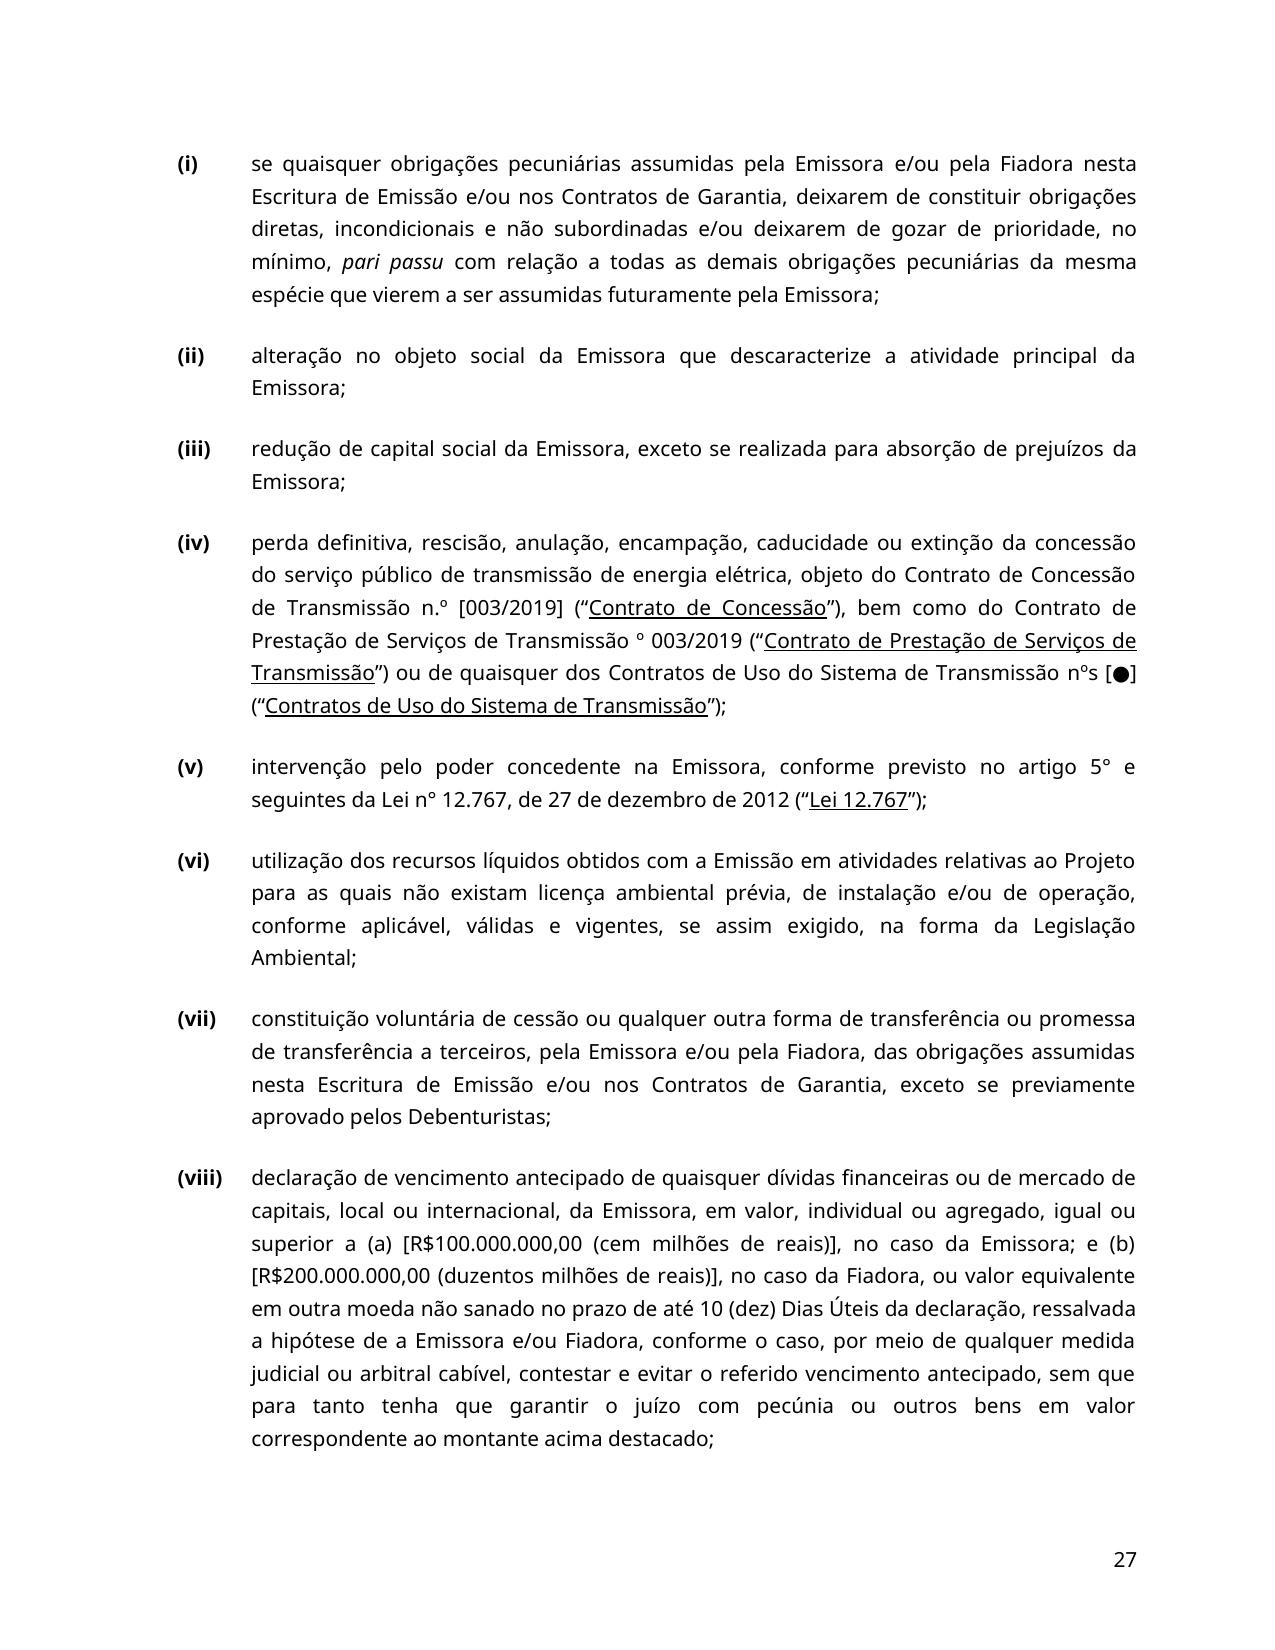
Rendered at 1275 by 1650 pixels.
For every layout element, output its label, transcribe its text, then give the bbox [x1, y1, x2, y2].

list perda definitiva, rescisão, anulação, encampação, caducidade ou extinção da concessão do serviço público de transmissão de energia elétrica, objeto do Contrato de Concessão de Transmissão n.º [003/2019] (“Contrato de Concessão”), bem como do Contrato de Prestação de Serviços de Transmissão º 003/2019 (“Contrato de Prestação de Serviços de Transmissão”) ou de quaisquer dos Contratos de Uso do Sistema de Transmissão nºs [●] (“Contratos de Uso do Sistema de Transmissão”); [177, 528, 1137, 719]
list se quaisquer obrigações pecuniárias assumidas pela Emissora e/ou pela Fiadora nesta Escritura de Emissão e/ou nos Contratos de Garantia, deixarem de constituir obrigações diretas, incondicionais e não subordinadas e/ou deixarem de gozar de prioridade, no mínimo, pari passu com relação a todas as demais obrigações pecuniárias da mesma espécie que vierem a ser assumidas futuramente pela Emissora; [177, 149, 1137, 308]
list declaração de vencimento antecipado de quaisquer dívidas financeiras ou de mercado de capitais, local ou internacional, da Emissora, em valor, individual ou agregado, igual ou superior a (a) [R$100.000.000,00 (cem milhões de reais)], no caso da Emissora; e (b) [R$200.000.000,00 (duzentos milhões de reais)], no caso da Fiadora, ou valor equivalente em outra moeda não sanado no prazo de até 10 (dez) Dias Úteis da declaração, ressalvada a hipótese de a Emissora e/ou Fiadora, conforme o caso, por meio de qualquer medida judicial ou arbitral cabível, contestar e evitar o referido vencimento antecipado, sem que para tanto tenha que garantir o juízo com pecúnia ou outros bens em valor correspondente ao montante acima destacado; [177, 1163, 1137, 1453]
list redução de capital social da Emissora, exceto se realizada para absorção de prejuízos da Emissora; [177, 434, 1137, 495]
list constituição voluntária de cessão ou qualquer outra forma de transferência ou promessa de transferência a terceiros, pela Emissora e/ou pela Fiadora, das obrigações assumidas nesta Escritura de Emissão e/ou nos Contratos de Garantia, exceto se previamente aprovado pelos Debenturistas; [177, 1004, 1137, 1131]
list alteração no objeto social da Emissora que descaracterize a atividade principal da Emissora; [177, 341, 1137, 402]
list utilização dos recursos líquidos obtidos com a Emissão em atividades relativas ao Projeto para as quais não existam licença ambiental prévia, de instalação e/ou de operação, conforme aplicável, válidas e vigentes, se assim exigido, na forma da Legislação Ambiental; [177, 846, 1137, 972]
list intervenção pelo poder concedente na Emissora, conforme previsto no artigo 5° e seguintes da Lei n° 12.767, de 27 de dezembro de 2012 (“Lei 12.767”); [177, 752, 1137, 813]
